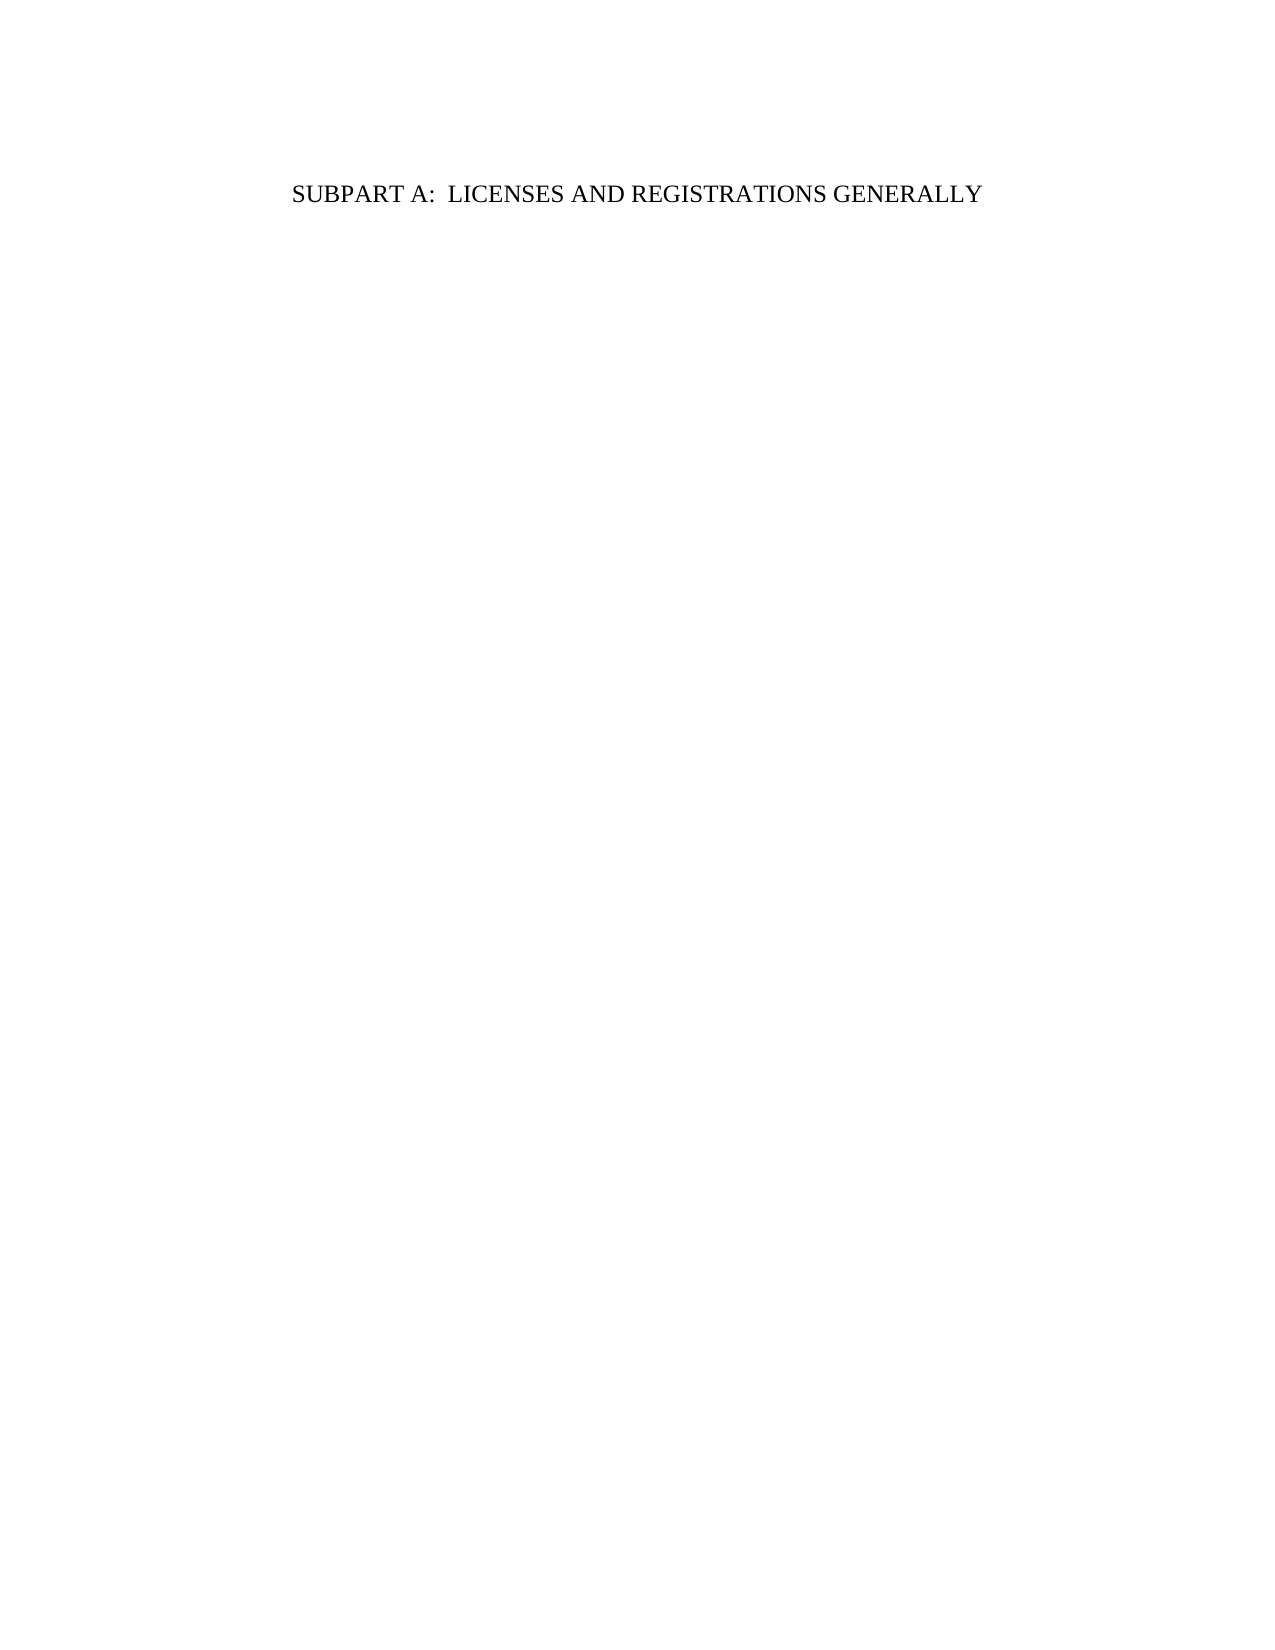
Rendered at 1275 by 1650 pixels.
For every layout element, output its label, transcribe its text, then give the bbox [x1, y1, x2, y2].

text SUBPART A: LICENSES AND REGISTRATIONS GENERALLY [150, 179, 1125, 207]
